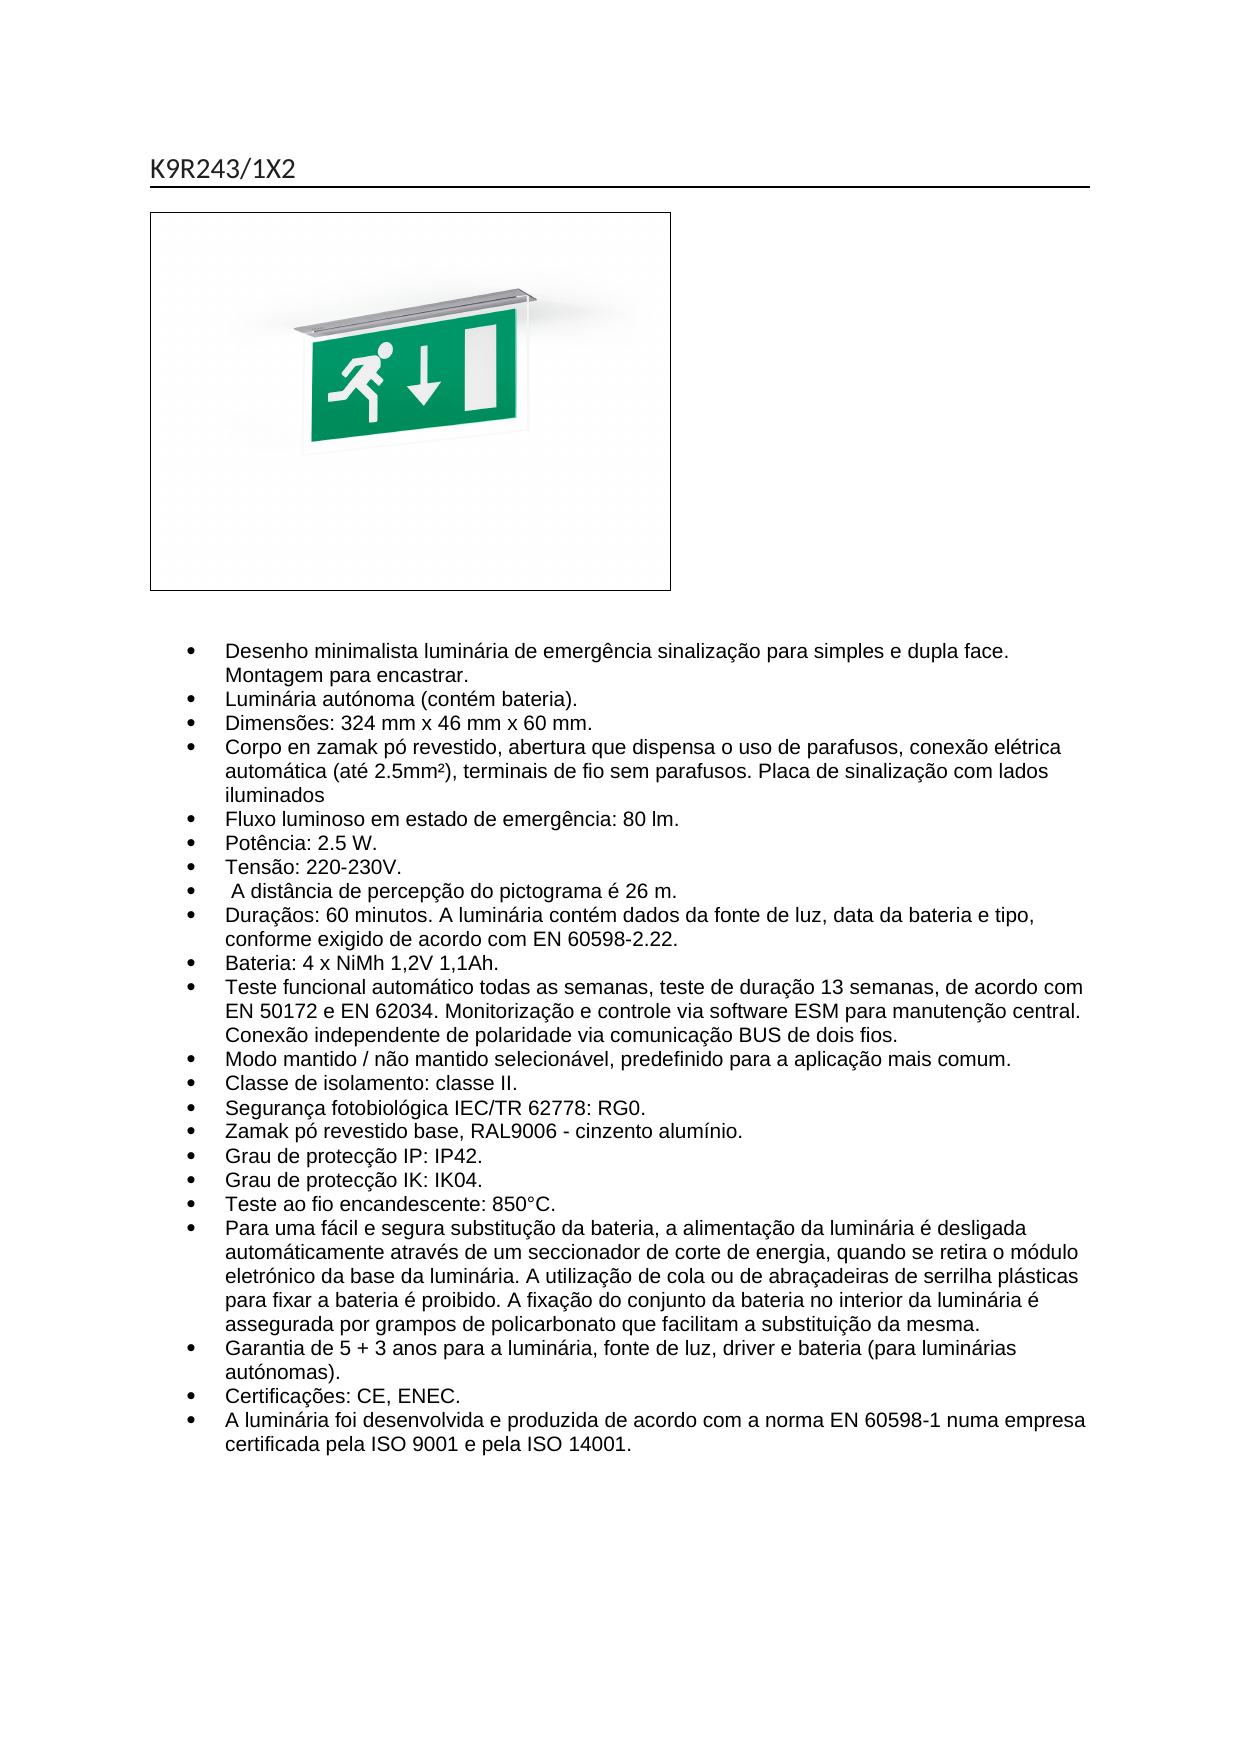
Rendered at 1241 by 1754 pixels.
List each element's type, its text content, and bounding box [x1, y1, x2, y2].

list Duraçãos: 60 minutos. A luminária contém dados da fonte de luz, data da bateria e tipo, conforme exigido de acordo com EN 60598-2.22. [187, 903, 1090, 951]
list Bateria: 4 x NiMh 1,2V 1,1Ah. [187, 951, 1090, 975]
list Garantia de 5 + 3 anos para a luminária, fonte de luz, driver e bateria (para luminárias autónomas). [187, 1336, 1090, 1383]
list Zamak pó revestido base, RAL9006 - cinzento alumínio. [187, 1119, 1090, 1143]
list Certificações: CE, ENEC. [187, 1383, 1090, 1408]
text K9R243/1X2 [150, 150, 1090, 186]
picture [151, 213, 670, 590]
list Tensão: 220-230V. [187, 855, 1090, 879]
list A distância de percepção do pictograma é 26 m. [187, 879, 1090, 903]
list Desenho minimalista luminária de emergência sinalização para simples e dupla face. Montagem para encastrar. [187, 639, 1090, 687]
list Grau de protecção IK: IK04. [187, 1167, 1090, 1192]
list A luminária foi desenvolvida e produzida de acordo com a norma EN 60598-1 numa empresa certificada pela ISO 9001 e pela ISO 14001. [187, 1408, 1090, 1456]
list Grau de protecção IP: IP42. [187, 1143, 1090, 1167]
list Dimensões: 324 mm x 46 mm x 60 mm. [187, 711, 1090, 735]
list Potência: 2.5 W. [187, 831, 1090, 855]
list Para uma fácil e segura substitução da bateria, a alimentação da luminária é desligada automáticamente através de um seccionador de corte de energia, quando se retira o módulo eletrónico da base da luminária. A utilização de cola ou de abraçadeiras de serrilha plásticas para fixar a bateria é proibido. A fixação do conjunto da bateria no interior da luminária é assegurada por grampos de policarbonato que facilitam a substituição da mesma. [187, 1216, 1090, 1336]
list Luminária autónoma (contém bateria). [187, 687, 1090, 711]
list Segurança fotobiológica IEC/TR 62778: RG0. [187, 1095, 1090, 1119]
list Modo mantido / não mantido selecionável, predefinido para a aplicação mais comum. [187, 1047, 1090, 1071]
list Fluxo luminoso em estado de emergência: 80 lm. [187, 807, 1090, 831]
list Classe de isolamento: classe II. [187, 1071, 1090, 1095]
list Corpo en zamak pó revestido, abertura que dispensa o uso de parafusos, conexão elétrica automática (até 2.5mm²), terminais de fio sem parafusos. Placa de sinalização com lados iluminados [187, 735, 1090, 807]
list Teste funcional automático todas as semanas, teste de duração 13 semanas, de acordo com EN 50172 e EN 62034. Monitorização e controle via software ESM para manutenção central. Conexão independente de polaridade via comunicação BUS de dois fios. [187, 975, 1090, 1047]
list Teste ao fio encandescente: 850°C. [187, 1192, 1090, 1216]
